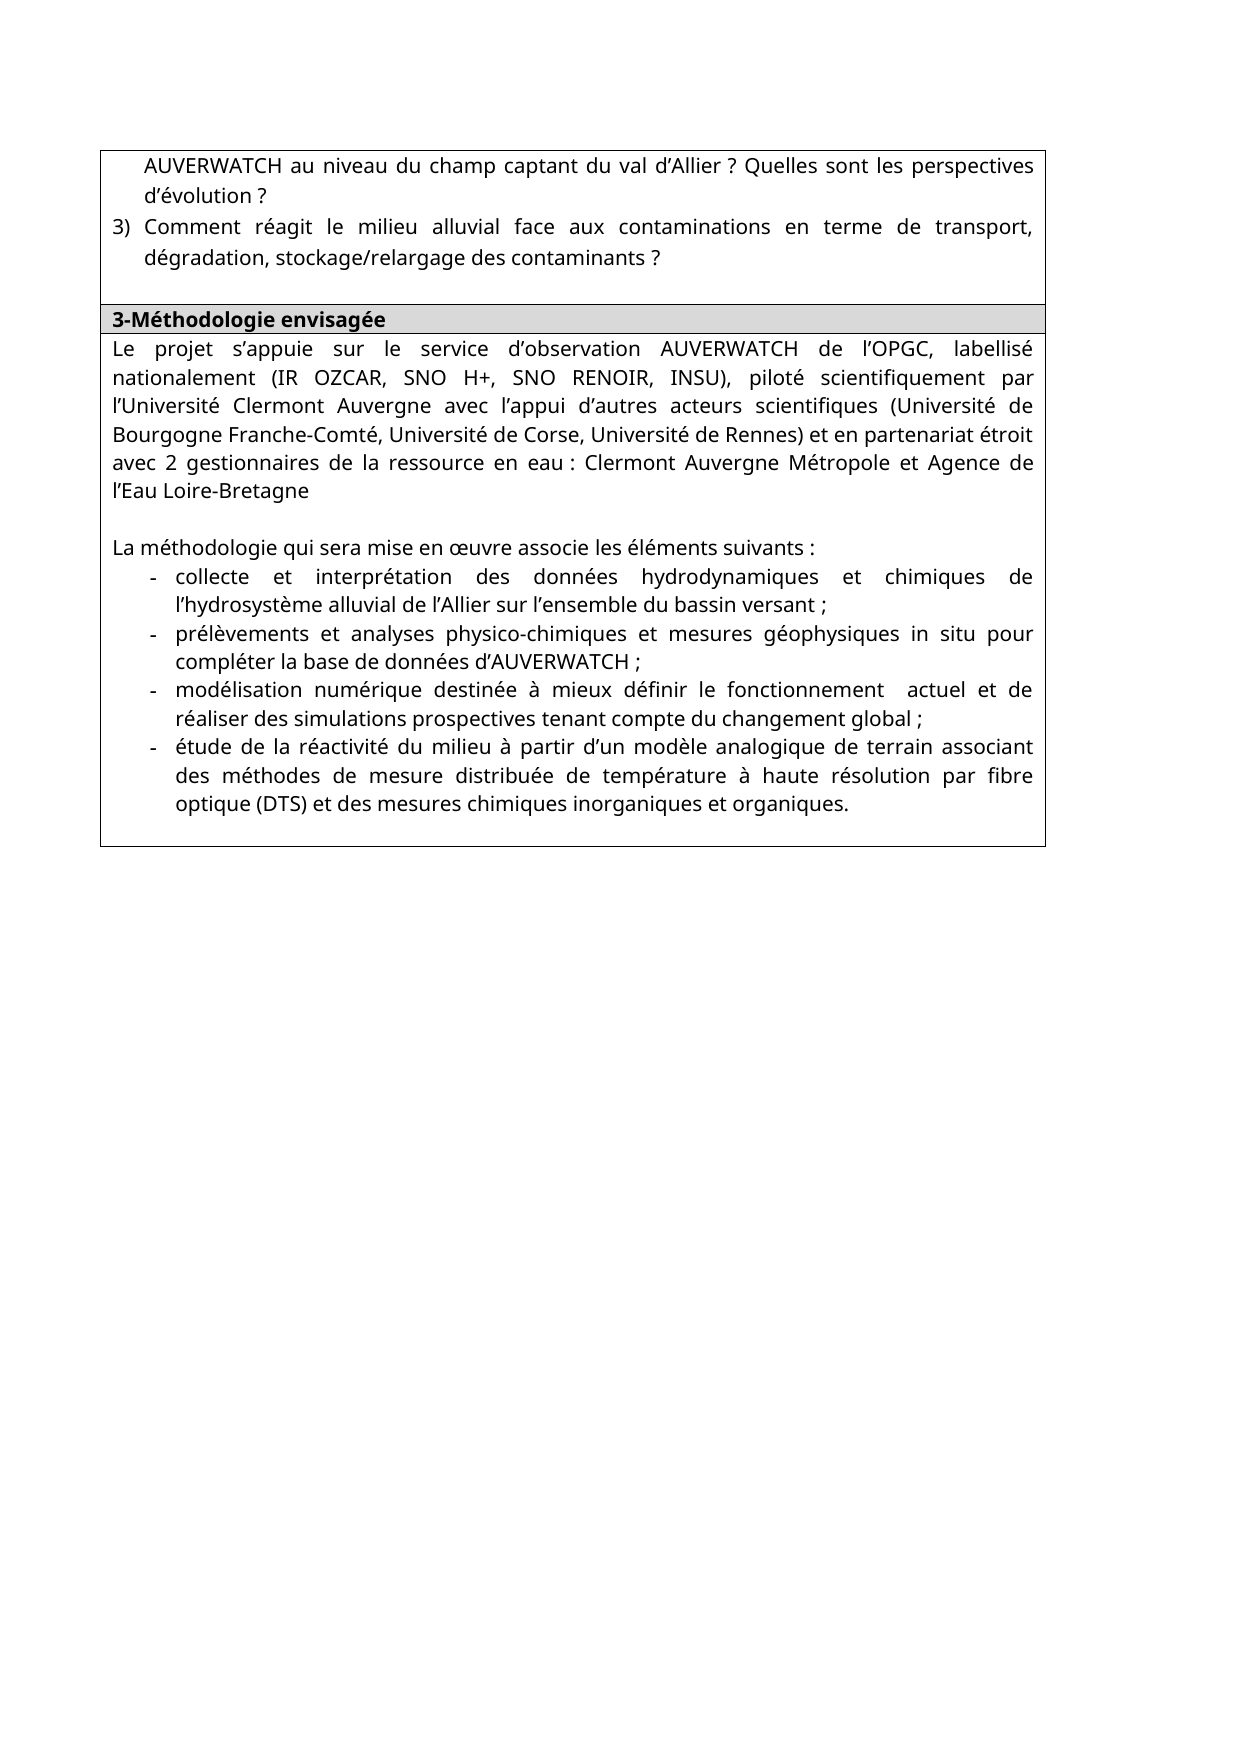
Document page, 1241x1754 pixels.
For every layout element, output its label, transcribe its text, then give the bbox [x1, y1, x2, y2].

table_cell 3-Méthodologie envisagée [101, 305, 1045, 333]
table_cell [101, 151, 1045, 304]
table_cell Le projet s’appuie sur le service d’observation AUVERWATCH de l’OPGC, labellisé nationalement (IR OZCAR, SNO H+, SNO RENOIR, INSU), piloté scientifiquement par l’Université Clermont Auvergne avec l’appui d’autres acteurs scientifiques (Université de Bourgogne Franche-Comté, Université de Corse, Université de Rennes) et en partenariat étroit avec 2 gestionnaires de la ressource en eau : Clermont Auvergne Métropole et Agence de l’Eau Loire-Bretagne La méthodologie qui sera mise en œuvre associe les éléments suivants : collecte et interprétation des données hydrodynamiques et chimiques de l’hydrosystème alluvial de l’Allier sur l’ensemble du bassin versant ; prélèvements et analyses physico-chimiques et mesures géophysiques in situ pour compléter la base de données d’AUVERWATCH ; modélisation numérique destinée à mieux définir le fonctionnement actuel et de réaliser des simulations prospectives tenant compte du changement global ; étude de la réactivité du milieu à partir d’un modèle analogique de terrain associant des méthodes de mesure distribuée de température à haute résolution par fibre optique (DTS) et des mesures chimiques inorganiques et organiques. [101, 334, 1045, 846]
